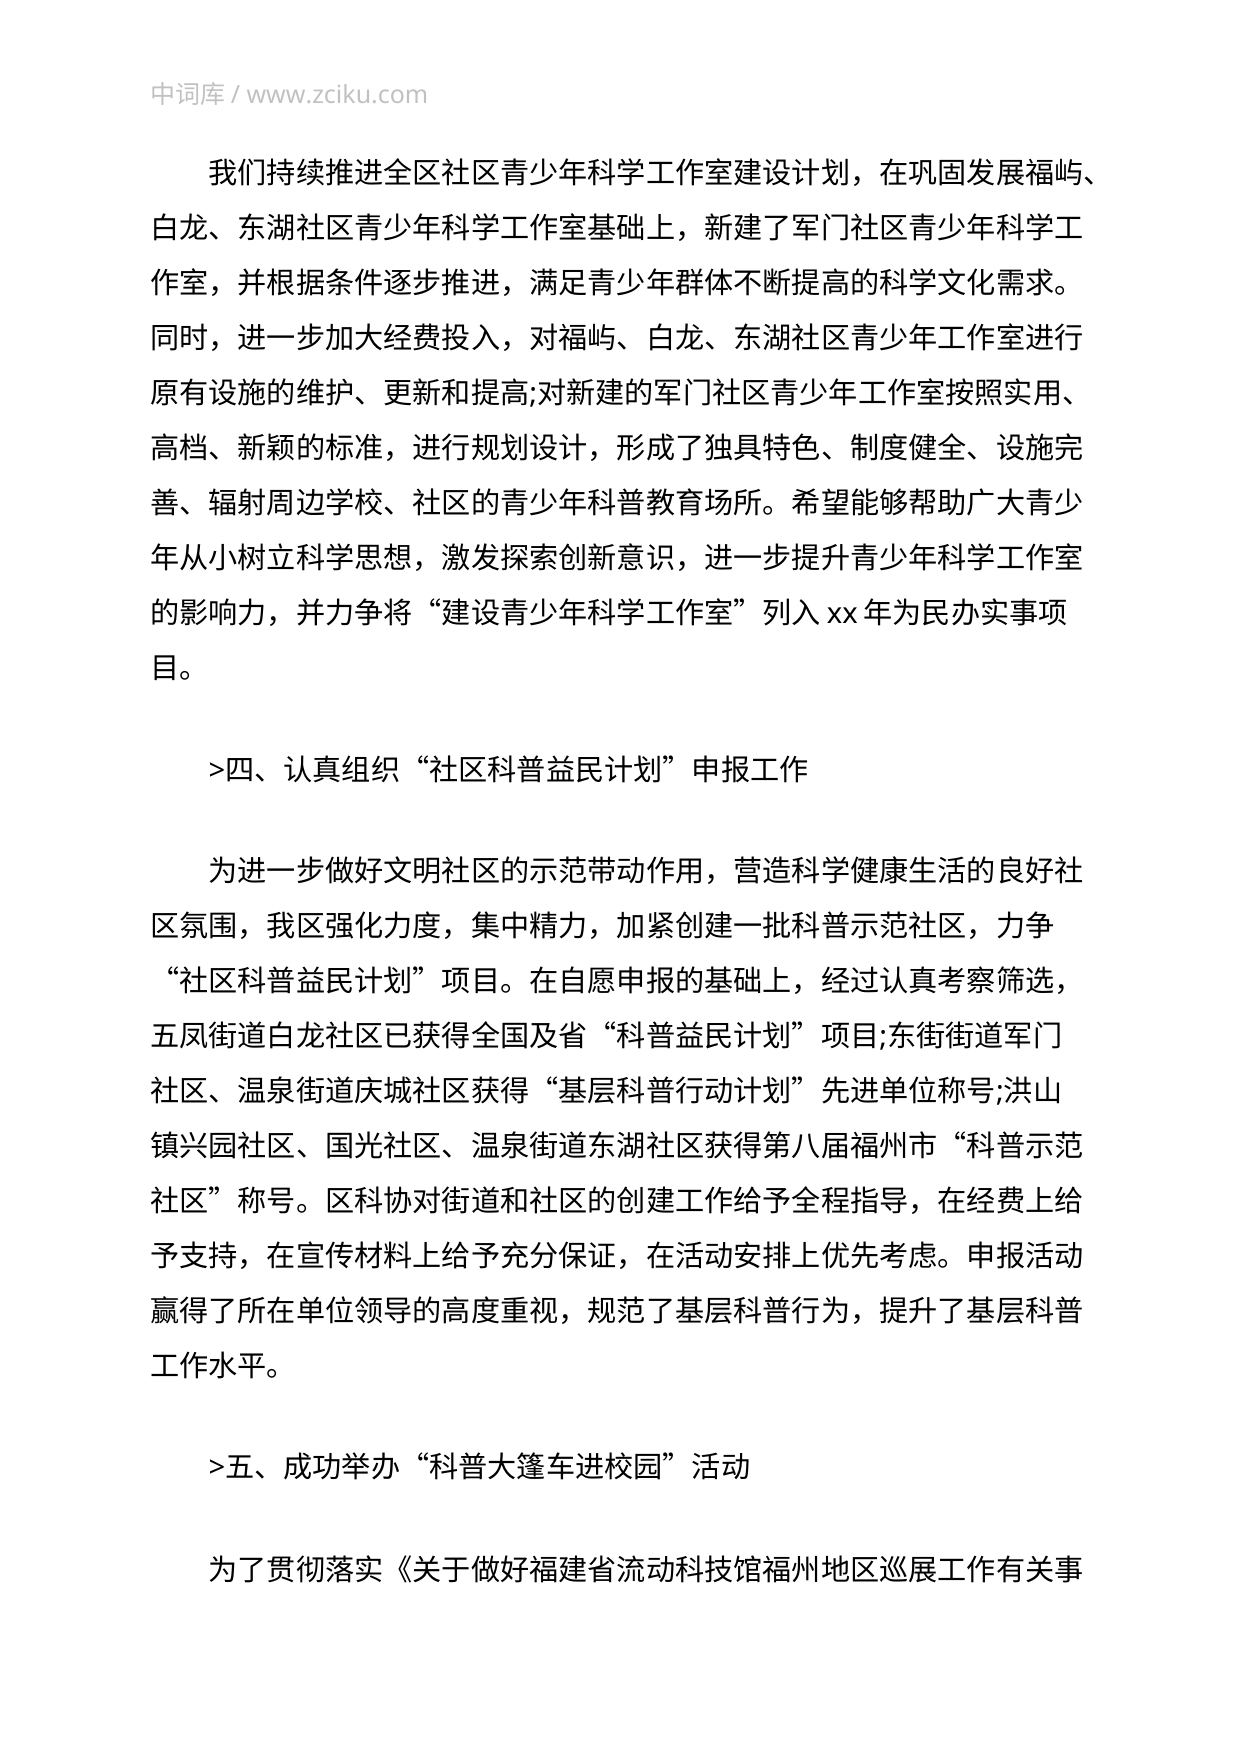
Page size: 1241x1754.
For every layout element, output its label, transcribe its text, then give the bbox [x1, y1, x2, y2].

text >四、认真组织“社区科普益民计划”申报工作 [150, 746, 1090, 788]
text 我们持续推进全区社区青少年科学工作室建设计划，在巩固发展福屿、白龙、东湖社区青少年科学工作室基础上，新建了军门社区青少年科学工作室，并根据条件逐步推进，满足青少年群体不断提高的科学文化需求。同时，进一步加大经费投入，对福屿、白龙、东湖社区青少年工作室进行原有设施的维护、更新和提高;对新建的军门社区青少年工作室按照实用、高档、新颖的标准，进行规划设计，形成了独具特色、制度健全、设施完善、辐射周边学校、社区的青少年科普教育场所。希望能够帮助广大青少年从小树立科学思想，激发探索创新意识，进一步提升青少年科学工作室的影响力，并力争将“建设青少年科学工作室”列入xx年为民办实事项目。 [150, 150, 1090, 687]
text 为进一步做好文明社区的示范带动作用，营造科学健康生活的良好社区氛围，我区强化力度，集中精力，加紧创建一批科普示范社区，力争“社区科普益民计划”项目。在自愿申报的基础上，经过认真考察筛选，五凤街道白龙社区已获得全国及省“科普益民计划”项目;东街街道军门社区、温泉街道庆城社区获得“基层科普行动计划”先进单位称号;洪山镇兴园社区、国光社区、温泉街道东湖社区获得第八届福州市“科普示范社区”称号。区科协对街道和社区的创建工作给予全程指导，在经费上给予支持，在宣传材料上给予充分保证，在活动安排上优先考虑。申报活动赢得了所在单位领导的高度重视，规范了基层科普行为，提升了基层科普工作水平。 [150, 848, 1090, 1384]
text >五、成功举办“科普大篷车进校园”活动 [150, 1444, 1090, 1486]
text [150, 1546, 1090, 1588]
